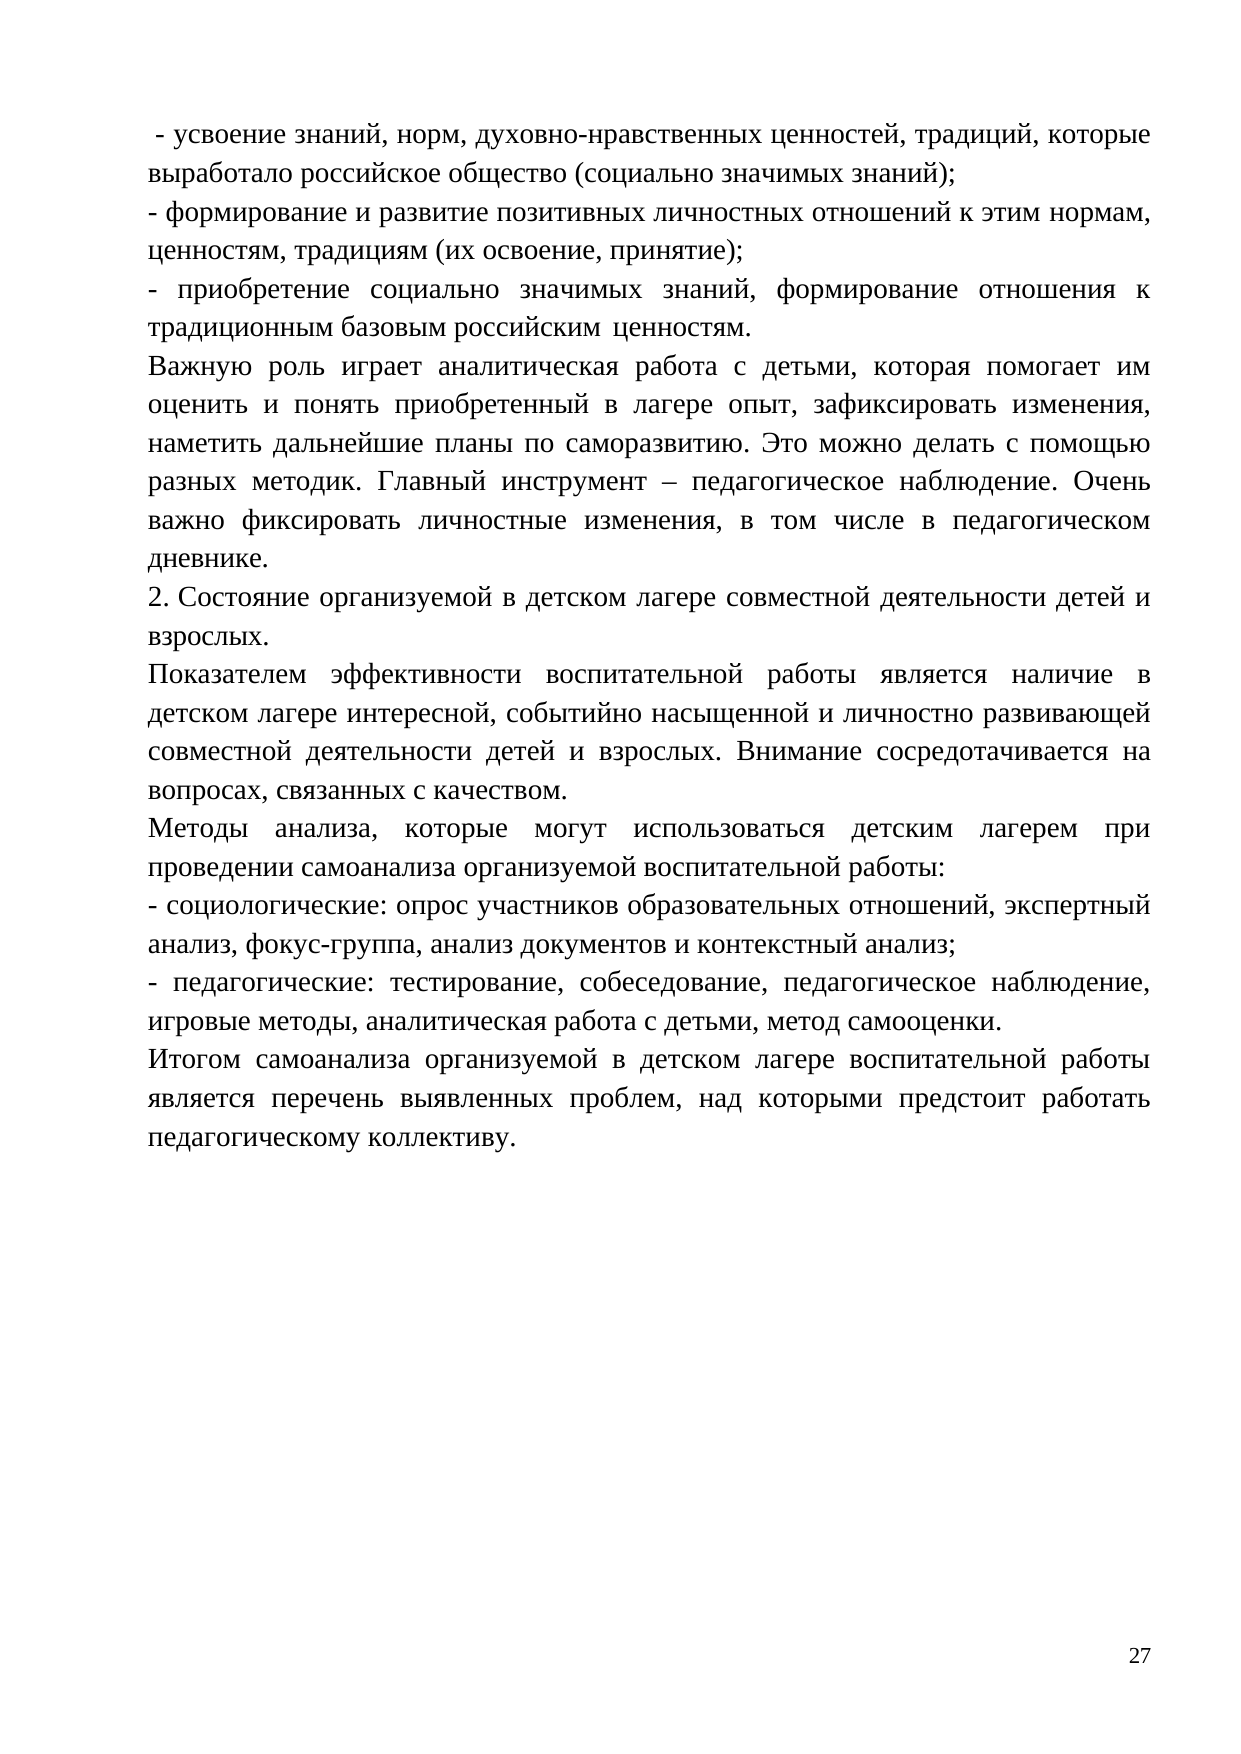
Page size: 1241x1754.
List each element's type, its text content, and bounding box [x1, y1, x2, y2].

list формирование и развитие позитивных личностных отношений к этим нормам, ценностям, традициям (их освоение, принятие); [148, 194, 1151, 266]
list социологические: опрос участников образовательных отношений, экспертный анализ, фокус-группа, анализ документов и контекстный анализ; [148, 887, 1151, 959]
list Состояние организуемой в детском лагере совместной деятельности детей и взрослых. [148, 579, 1151, 651]
text Показателем эффективности воспитательной работы является наличие в детском лагере интересной, событийно насыщенной и личностно развивающей совместной деятельности детей и взрослых. Внимание сосредотачивается на вопросах, связанных с качеством. [148, 656, 1152, 805]
text Методы анализа, которые могут использоваться детским лагерем при проведении самоанализа организуемой воспитательной работы: [148, 810, 1151, 882]
list педагогические: тестирование, собеседование, педагогическое наблюдение, игровые методы, аналитическая работа с детьми, метод самооценки. [148, 964, 1151, 1037]
text Итогом самоанализа организуемой в детском лагере воспитательной работы является перечень выявленных проблем, над которыми предстоит работать педагогическому коллективу. [148, 1042, 1151, 1152]
list усвоение знаний, норм, духовно-нравственных ценностей, традиций, которые выработало российское общество (социально значимых знаний); [148, 117, 1152, 189]
list приобретение социально значимых знаний, формирование отношения к традиционным базовым российским ценностям. [148, 271, 1151, 343]
text Важную роль играет аналитическая работа с детьми, которая помогает им оценить и понять приобретенный в лагере опыт, зафиксировать изменения, наметить дальнейшие планы по саморазвитию. Это можно делать с помощью разных методик. Главный инструмент – педагогическое наблюдение. Очень важно фиксировать личностные изменения, в том числе в педагогическом дневнике. [148, 348, 1152, 574]
